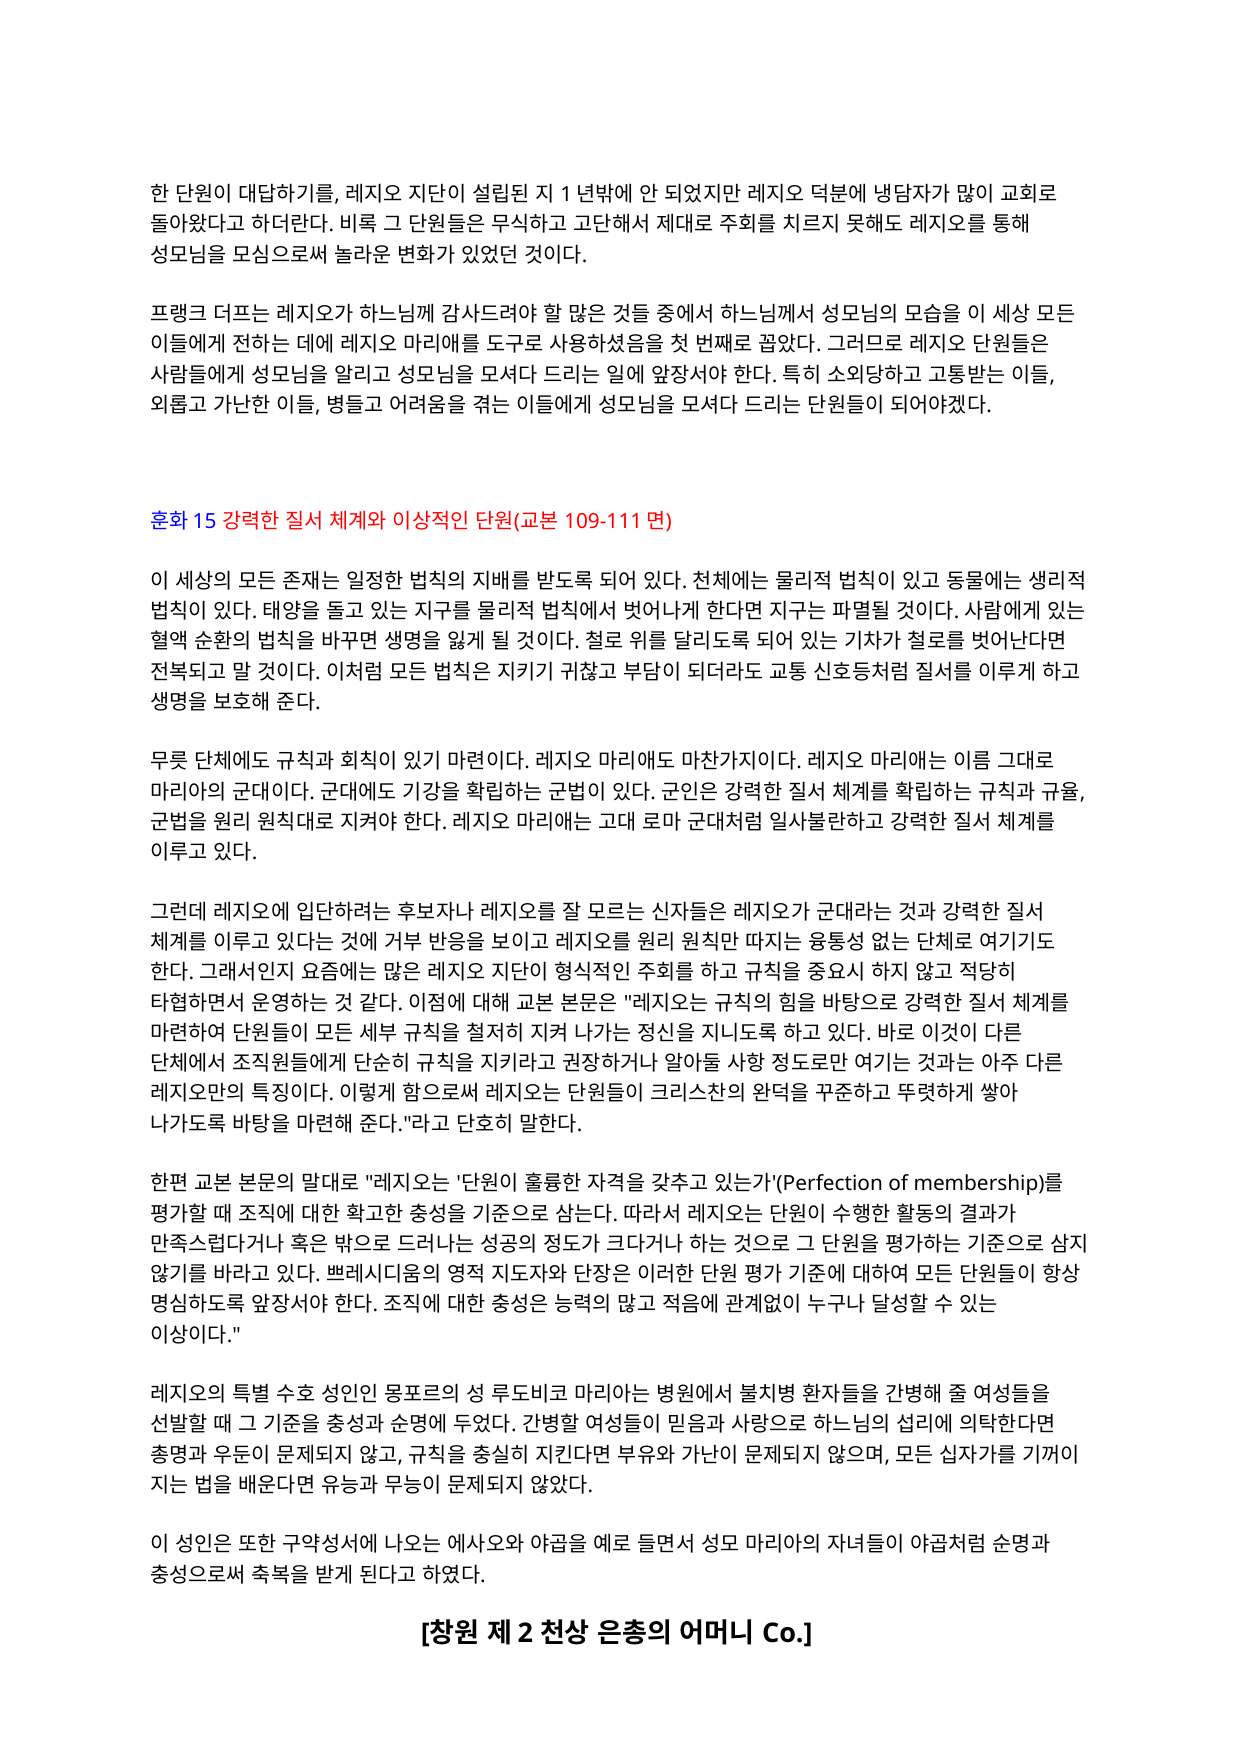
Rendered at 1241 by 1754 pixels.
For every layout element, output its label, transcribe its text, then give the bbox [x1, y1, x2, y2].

text 레지오의 특별 수호 성인인 몽포르의 성 루도비코 마리아는 병원에서 불치병 환자들을 간병해 줄 여성들을 선발할 때 그 기준을 충성과 순명에 두었다. 간병할 여성들이 믿음과 사랑으로 하느님의 섭리에 의탁한다면 총명과 우둔이 문제되지 않고, 규칙을 충실히 지킨다면 부유와 가난이 문제되지 않으며, 모든 십자가를 기꺼이 지는 법을 배운다면 유능과 무능이 문제되지 않았다. [150, 1377, 1090, 1498]
text 한편 교본 본문의 말대로 "레지오는 '단원이 훌륭한 자격을 갖추고 있는가'(Perfection of membership)를 평가할 때 조직에 대한 확고한 충성을 기준으로 삼는다. 따라서 레지오는 단원이 수행한 활동의 결과가 만족스럽다거나 혹은 밖으로 드러나는 성공의 정도가 크다거나 하는 것으로 그 단원을 평가하는 기준으로 삼지 않기를 바라고 있다. 쁘레시디움의 영적 지도자와 단장은 이러한 단원 평가 기준에 대하여 모든 단원들이 항상 명심하도록 앞장서야 한다. 조직에 대한 충성은 능력의 많고 적음에 관계없이 누구나 달성할 수 있는 이상이다." [150, 1166, 1090, 1348]
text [150, 1528, 1090, 1588]
text 훈화15 강력한 질서 체계와 이상적인 단원(교본 109-111면) [150, 448, 1090, 535]
text 이 세상의 모든 존재는 일정한 법칙의 지배를 받도록 되어 있다. 천체에는 물리적 법칙이 있고 동물에는 생리적 법칙이 있다. 태양을 돌고 있는 지구를 물리적 법칙에서 벗어나게 한다면 지구는 파멸될 것이다. 사람에게 있는 혈액 순환의 법칙을 바꾸면 생명을 잃게 될 것이다. 철로 위를 달리도록 되어 있는 기차가 철로를 벗어난다면 전복되고 말 것이다. 이처럼 모든 법칙은 지키기 귀찮고 부담이 되더라도 교통 신호등처럼 질서를 이루게 하고 생명을 보호해 준다. [150, 564, 1090, 716]
text 프랭크 더프는 레지오가 하느님께 감사드려야 할 많은 것들 중에서 하느님께서 성모님의 모습을 이 세상 모든 이들에게 전하는 데에 레지오 마리애를 도구로 사용하셨음을 첫 번째로 꼽았다. 그러므로 레지오 단원들은 사람들에게 성모님을 알리고 성모님을 모셔다 드리는 일에 앞장서야 한다. 특히 소외당하고 고통받는 이들, 외롭고 가난한 이들, 병들고 어려움을 겪는 이들에게 성모님을 모셔다 드리는 단원들이 되어야겠다. [150, 297, 1090, 418]
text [150, 177, 1090, 268]
text 무릇 단체에도 규칙과 회칙이 있기 마련이다. 레지오 마리애도 마찬가지이다. 레지오 마리애는 이름 그대로 마리아의 군대이다. 군대에도 기강을 확립하는 군법이 있다. 군인은 강력한 질서 체계를 확립하는 규칙과 규율, 군법을 원리 원칙대로 지켜야 한다. 레지오 마리애는 고대 로마 군대처럼 일사불란하고 강력한 질서 체계를 이루고 있다. [150, 745, 1090, 866]
text 그런데 레지오에 입단하려는 후보자나 레지오를 잘 모르는 신자들은 레지오가 군대라는 것과 강력한 질서 체계를 이루고 있다는 것에 거부 반응을 보이고 레지오를 원리 원칙만 따지는 융통성 없는 단체로 여기기도 한다. 그래서인지 요즘에는 많은 레지오 지단이 형식적인 주회를 하고 규칙을 중요시 하지 않고 적당히 타협하면서 운영하는 것 같다. 이점에 대해 교본 본문은 "레지오는 규칙의 힘을 바탕으로 강력한 질서 체계를 마련하여 단원들이 모든 세부 규칙을 철저히 지켜 나가는 정신을 지니도록 하고 있다. 바로 이것이 다른 단체에서 조직원들에게 단순히 규칙을 지키라고 권장하거나 알아둘 사항 정도로만 여기는 것과는 아주 다른 레지오만의 특징이다. 이렇게 함으로써 레지오는 단원들이 크리스찬의 완덕을 꾸준하고 뚜렷하게 쌓아 나가도록 바탕을 마련해 준다."라고 단호히 말한다. [150, 895, 1090, 1137]
